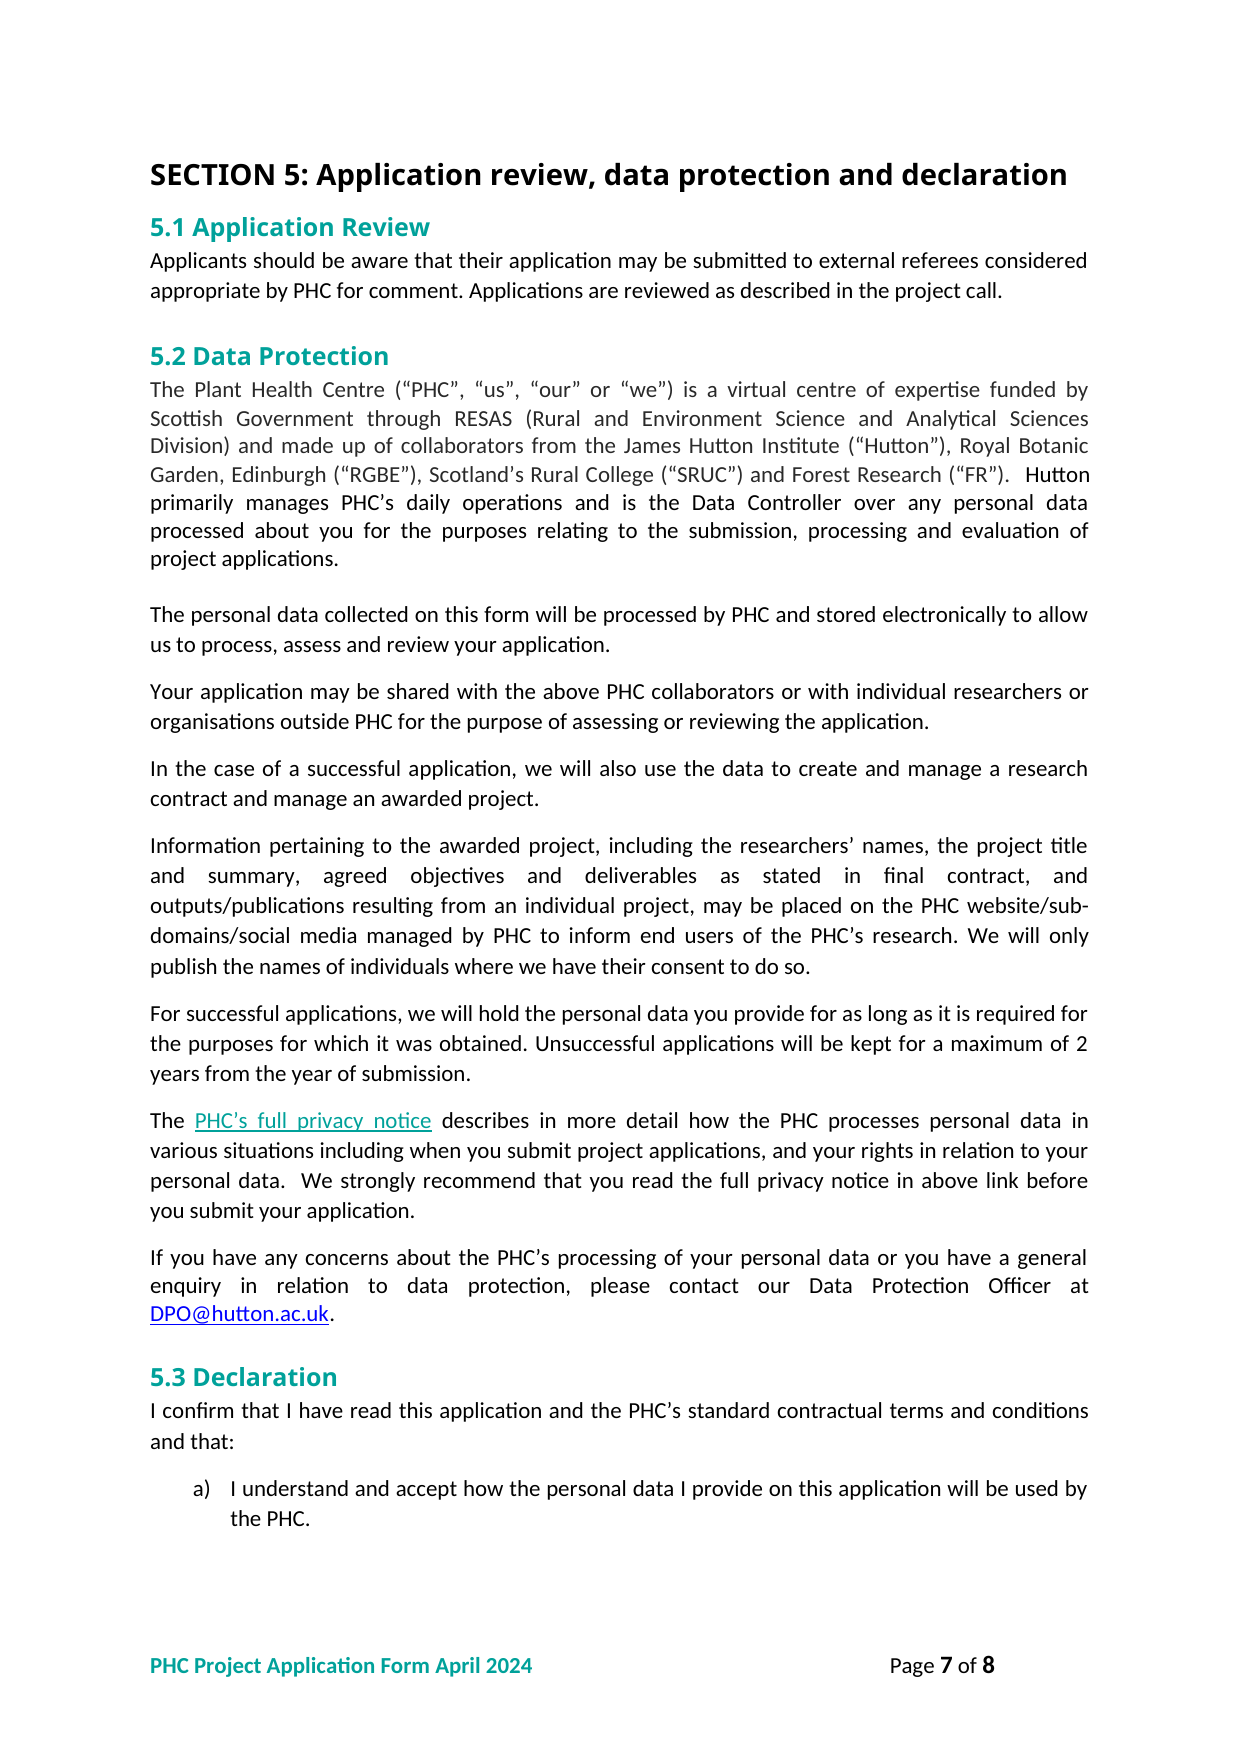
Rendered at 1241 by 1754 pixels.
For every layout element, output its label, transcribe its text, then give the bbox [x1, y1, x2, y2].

text The Plant Health Centre (“PHC”, “us”, “our” or “we”) is a virtual centre of expertise funded by Scottish Government through RESAS (Rural and Environment Science and Analytical Sciences Division) and made up of collaborators from the James Hutton Institute (“Hutton”), Royal Botanic Garden, Edinburgh (“RGBE”), Scotland’s Rural College (“SRUC”) and Forest Research (“FR”). Hutton primarily manages PHC’s daily operations and is the Data Controller over any personal data processed about you for the purposes relating to the submission, processing and evaluation of project applications. [150, 376, 1090, 572]
text In the case of a successful application, we will also use the data to create and manage a research contract and manage an awarded project. [150, 754, 1090, 812]
subtitle 5.3 Declaration [150, 1360, 1090, 1394]
text For successful applications, we will hold the personal data you provide for as long as it is required for the purposes for which it was obtained. Unsuccessful applications will be kept for a maximum of 2 years from the year of submission. [150, 999, 1090, 1087]
text Your application may be shared with the above PHC collaborators or with individual researchers or organisations outside PHC for the purpose of assessing or reviewing the application. [150, 677, 1090, 735]
subtitle SECTION 5: Application review, data protection and declaration [150, 154, 1090, 194]
text I confirm that I have read this application and the PHC’s standard contractual terms and conditions and that: [150, 1397, 1090, 1455]
subtitle 5.2 Data Protection [150, 339, 1090, 373]
list I understand and accept how the personal data I provide on this application will be used by the PHC. [193, 1474, 1090, 1532]
text If you have any concerns about the PHC’s processing of your personal data or you have a general enquiry in relation to data protection, please contact our Data Protection Officer at DPO@hutton.ac.uk. [150, 1243, 1090, 1328]
text Applicants should be aware that their application may be submitted to external referees considered appropriate by PHC for comment. Applications are reviewed as described in the project call. [150, 246, 1090, 304]
text The PHC’s full privacy notice describes in more detail how the PHC processes personal data in various situations including when you submit project applications, and your rights in relation to your personal data. We strongly recommend that you read the full privacy notice in above link before you submit your application. [150, 1106, 1090, 1225]
text The personal data collected on this form will be processed by PHC and stored electronically to allow us to process, assess and review your application. [150, 600, 1090, 658]
subtitle 5.1 Application Review [150, 209, 1090, 243]
text Information pertaining to the awarded project, including the researchers’ names, the project title and summary, agreed objectives and deliverables as stated in final contract, and outputs/publications resulting from an individual project, may be placed on the PHC website/sub-domains/social media managed by PHC to inform end users of the PHC’s research. We will only publish the names of individuals where we have their consent to do so. [150, 831, 1090, 980]
